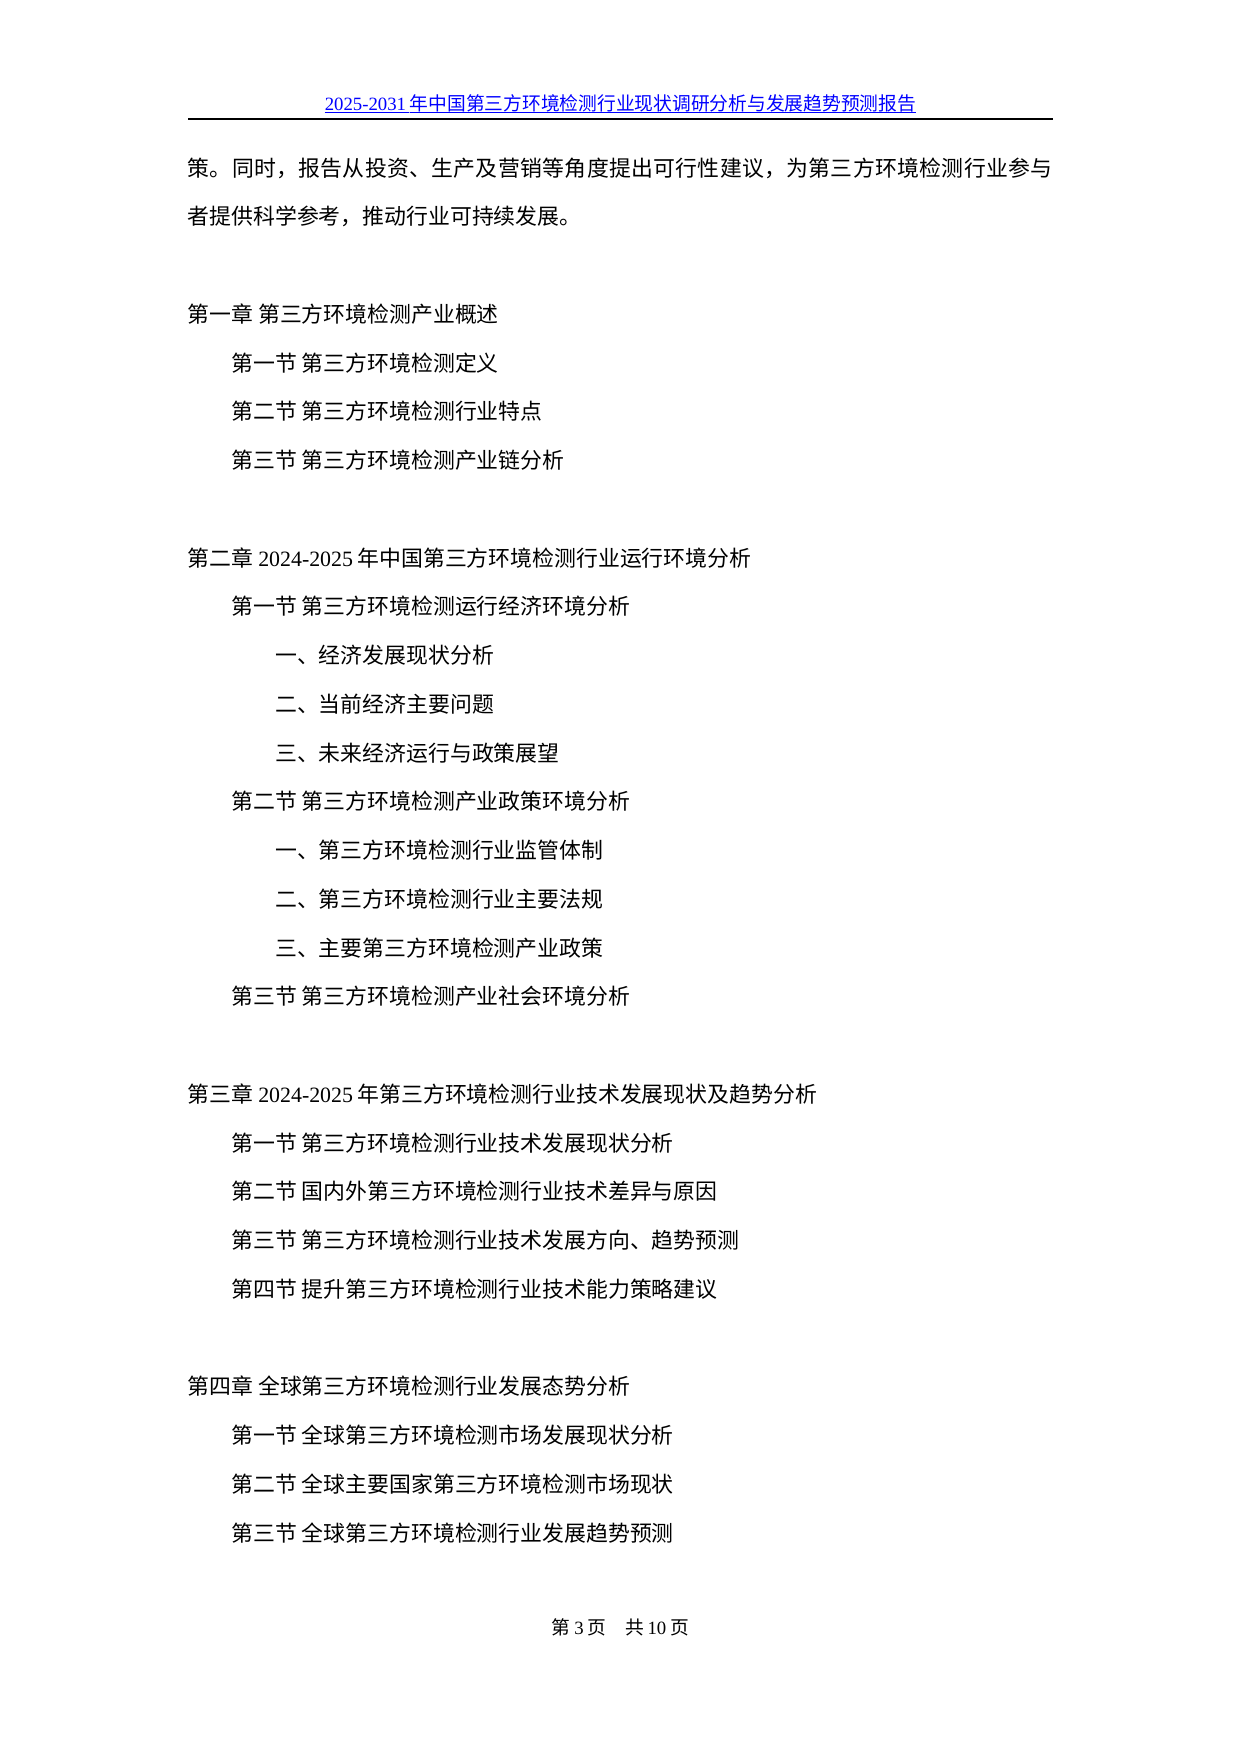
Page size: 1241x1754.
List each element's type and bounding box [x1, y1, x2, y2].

text [187, 150, 1053, 1548]
